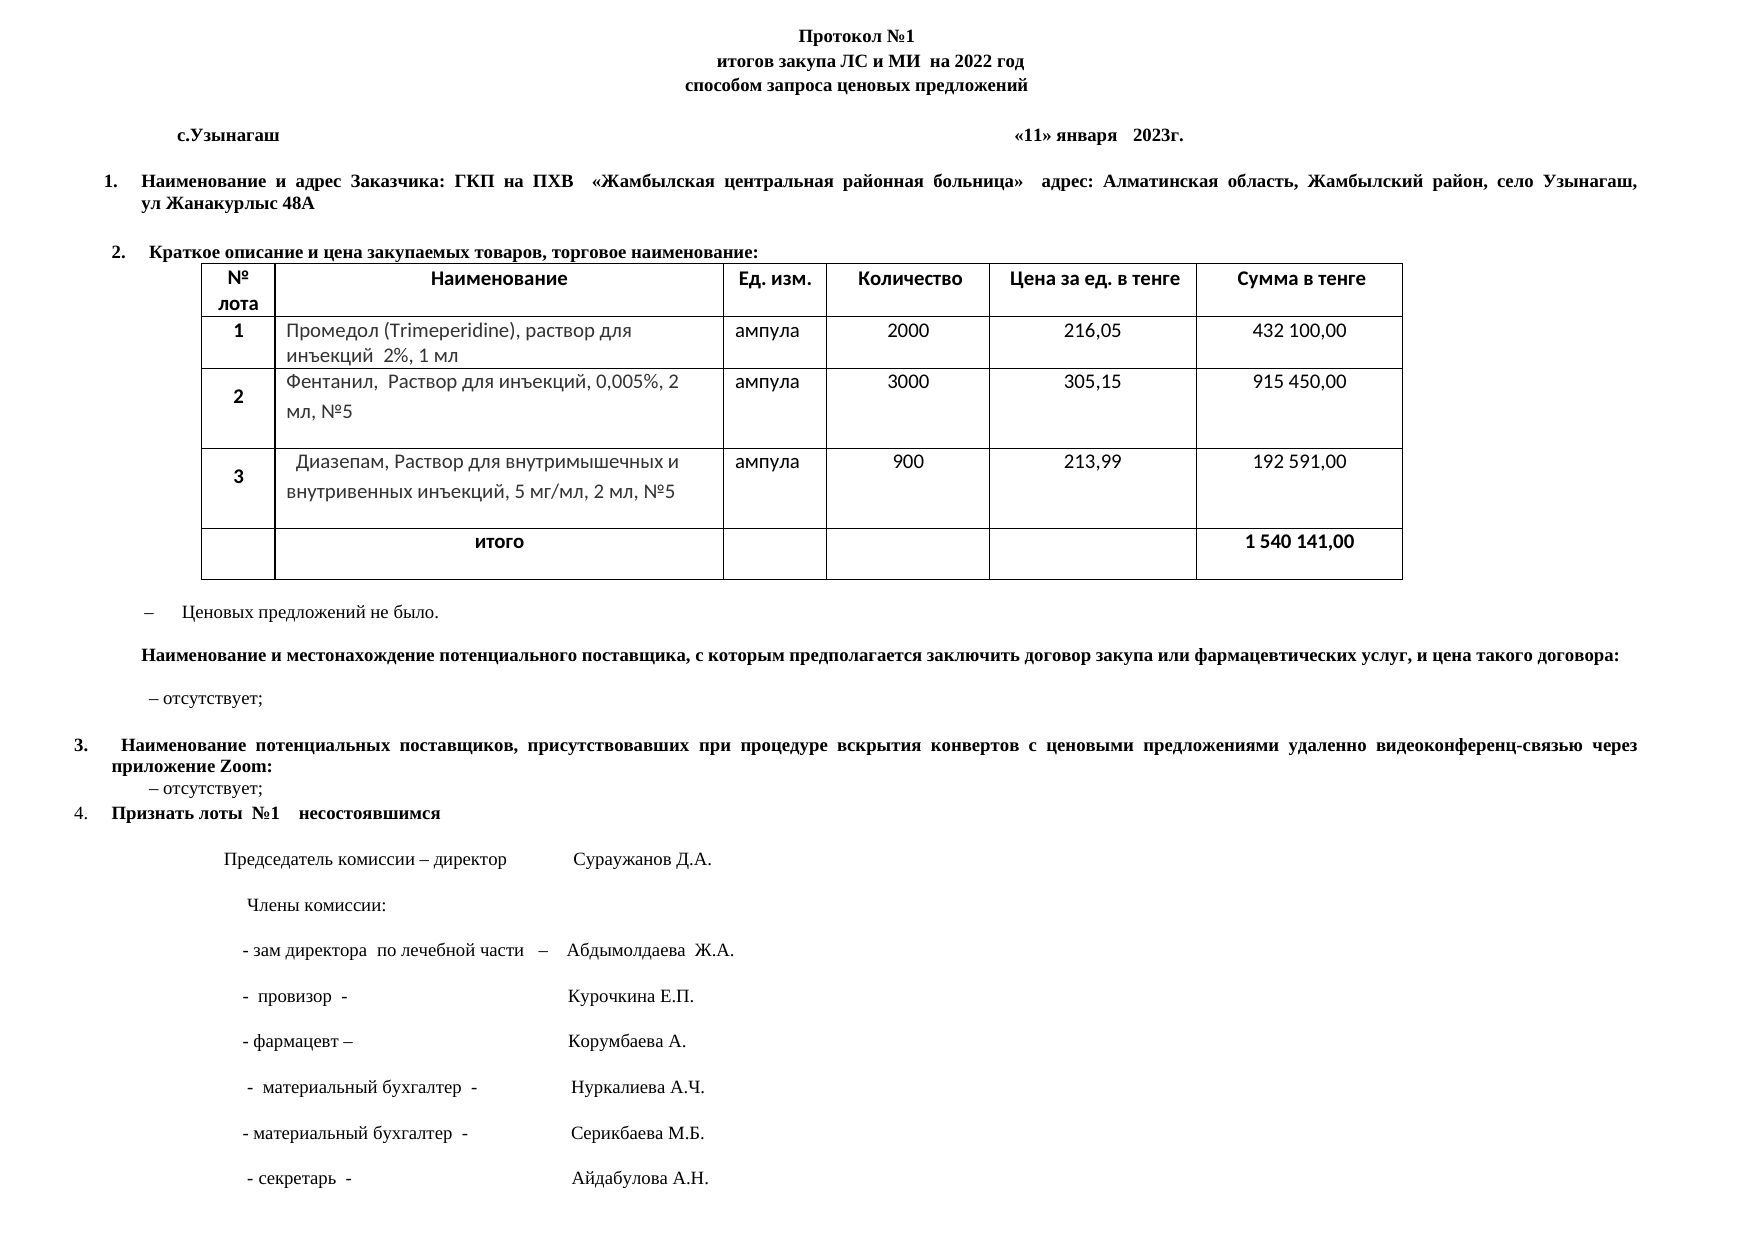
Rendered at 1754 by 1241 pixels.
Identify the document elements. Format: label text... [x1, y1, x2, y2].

text - материальный бухгалтер - Серикбаева М.Б. [74, 1122, 1639, 1143]
table_header № лота [202, 264, 274, 316]
table_cell Промедол (Trimeperidine), раствор для инъекций 2%, 1 мл [276, 317, 723, 368]
text - зам директора по лечебной части – Абдымолдаева Ж.А. [74, 939, 1639, 961]
text итогов закупа ЛС и МИ на 2022 год [74, 49, 1639, 71]
table_cell 3 [202, 449, 274, 528]
table_cell [990, 529, 1196, 578]
list Наименование и адрес Заказчика: ГКП на ПХВ «Жамбылская центральная районная больница» адрес: Алматинская область, Жамбылский район, село Узынагаш, ул Жанакурлыс 48А [103, 170, 1639, 213]
text - секретарь - Айдабулова А.Н. [74, 1167, 1639, 1189]
list Наименование потенциальных поставщиков, присутствовавших при процедуре вскрытия конвертов с ценовыми предложениями удаленно видеоконференц-связью через приложение Zoom: [74, 734, 1639, 777]
table_cell 1 [202, 317, 274, 368]
text - провизор - Курочкина Е.П. [74, 985, 1639, 1006]
text способом запроса ценовых предложений [74, 74, 1639, 96]
table_cell Диазепам, Раствор для внутримышечных и внутривенных инъекций, 5 мг/мл, 2 мл, №5 [276, 449, 723, 528]
table_cell ампула [724, 449, 826, 528]
table_cell 2000 [827, 317, 989, 368]
text Протокол №1 [74, 25, 1639, 46]
table_header Количество [827, 264, 989, 316]
text Председатель комиссии – директор Сураужанов Д.А. [74, 848, 1639, 869]
table_cell 915 450,00 [1197, 369, 1402, 448]
table_cell [202, 529, 274, 578]
table_header Ед. изм. [724, 264, 826, 316]
table_cell 216,05 [990, 317, 1196, 368]
text - материальный бухгалтер - Нуркалиева А.Ч. [74, 1076, 1639, 1098]
table_cell 432 100,00 [1197, 317, 1402, 368]
text Члены комиссии: [74, 893, 1639, 915]
list – отсутствует; [149, 777, 1639, 798]
table_cell Фентанил, Раствор для инъекций, 0,005%, 2 мл, №5 [276, 369, 723, 448]
text - фармацевт – Корумбаева А. [74, 1030, 1639, 1052]
table_cell [724, 529, 826, 578]
list Признать лоты №1 несостоявшимся [74, 802, 1639, 823]
table_cell [827, 529, 989, 578]
table_cell 900 [827, 449, 989, 528]
table_cell 2 [202, 369, 274, 448]
table_cell итого [276, 529, 723, 578]
table_header Сумма в тенге [1197, 264, 1402, 316]
table_cell ампула [724, 317, 826, 368]
table_cell 3000 [827, 369, 989, 448]
table_cell ампула [724, 369, 826, 448]
list Ценовых предложений не было. [144, 601, 1639, 623]
table_header Наименование [276, 264, 723, 316]
table_header Цена за ед. в тенге [990, 264, 1196, 316]
list – отсутствует; [149, 687, 1639, 709]
list Краткое описание и цена закупаемых товаров, торговое наименование: [111, 241, 1639, 263]
table_cell 192 591,00 [1197, 449, 1402, 528]
table_cell 1 540 141,00 [1197, 529, 1402, 578]
text с.Узынагаш «11» января 2023г. [74, 124, 1639, 146]
list Наименование и местонахождение потенциального поставщика, с которым предполагается заключить договор закупа или фармацевтических услуг, и цена такого договора: [141, 644, 1639, 666]
table_cell 213,99 [990, 449, 1196, 528]
table_cell 305,15 [990, 369, 1196, 448]
